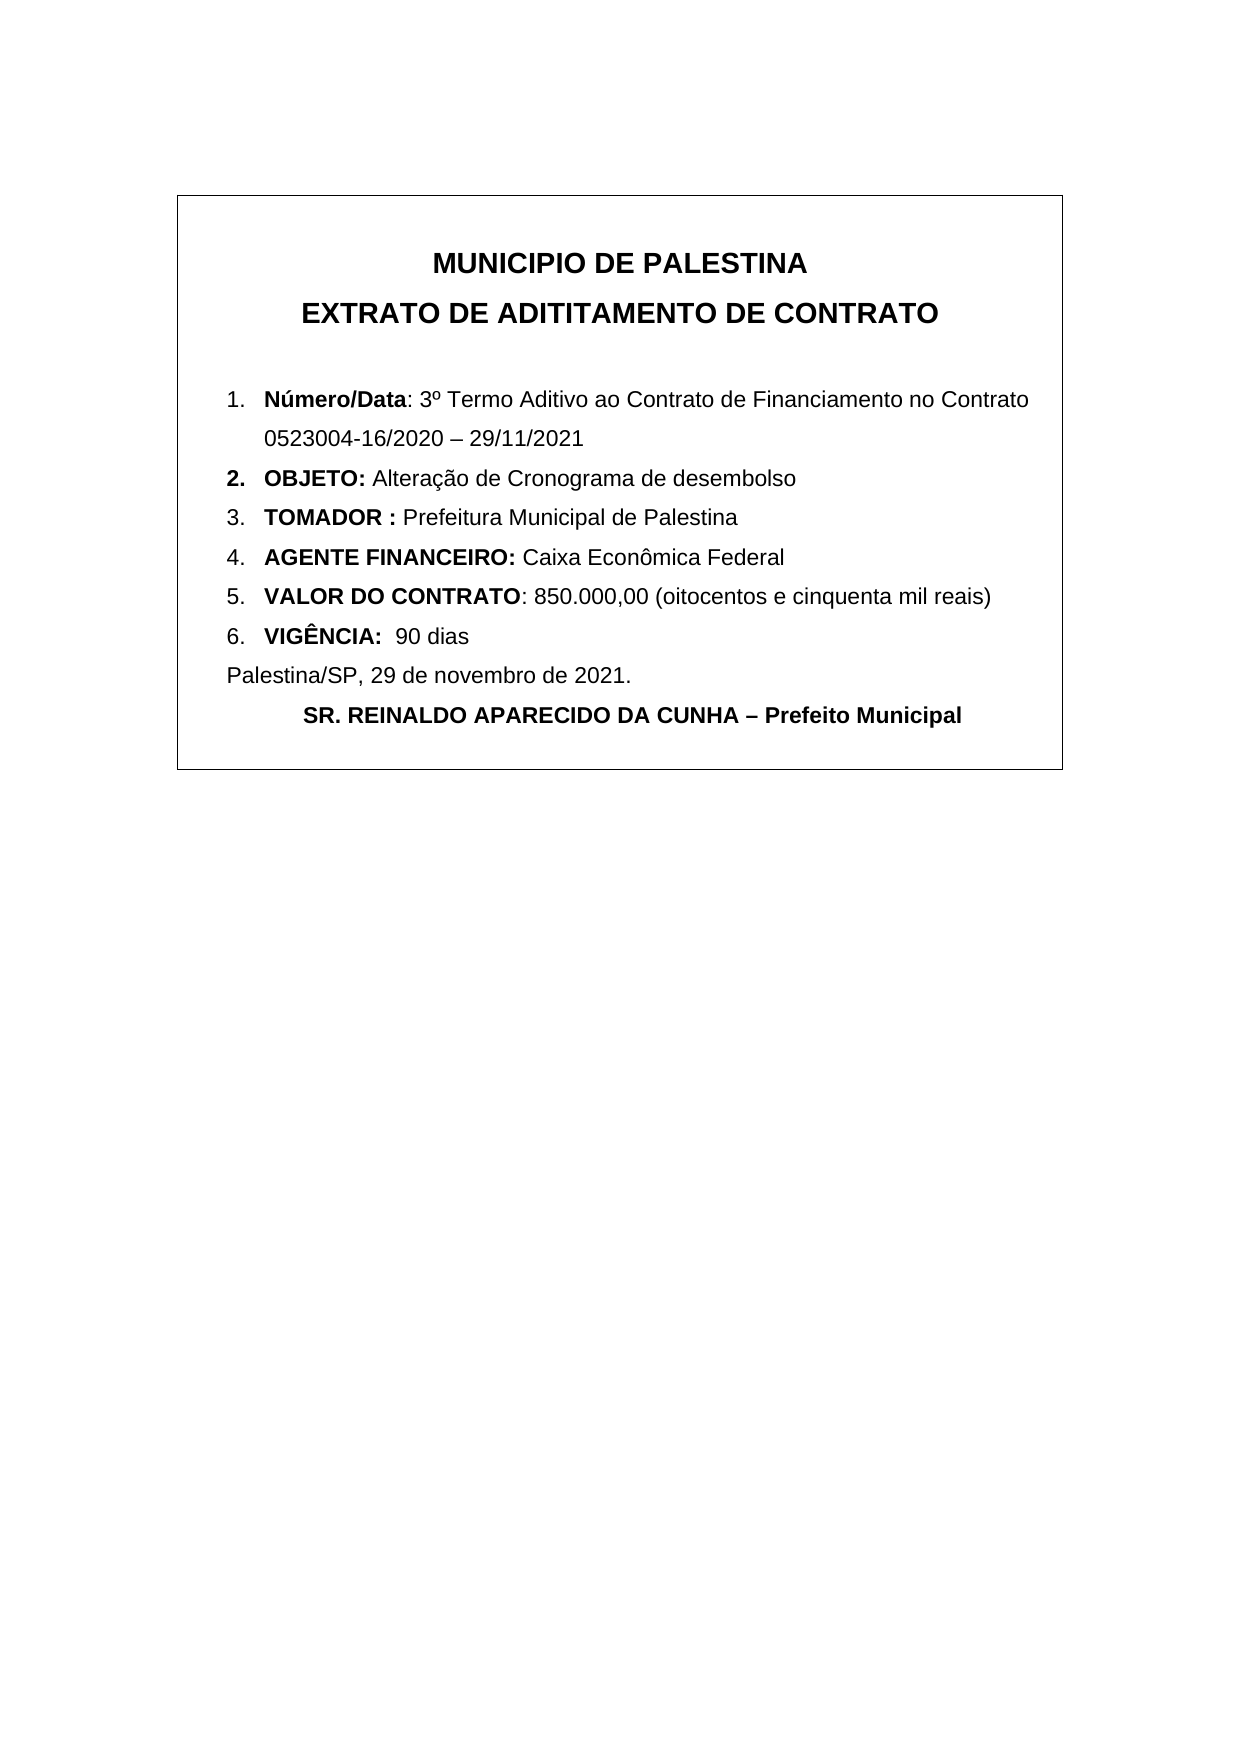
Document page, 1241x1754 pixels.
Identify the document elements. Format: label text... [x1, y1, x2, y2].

table_header MUNICIPIO DE PALESTINA EXTRATO DE ADITITAMENTO DE CONTRATO Número/Data: 3º Termo Aditivo ao Contrato de Financiamento no Contrato 0523004-16/2020 – 29/11/2021 OBJETO: Alteração de Cronograma de desembolso TOMADOR : Prefeitura Municipal de Palestina AGENTE FINANCEIRO: Caixa Econômica Federal VALOR DO CONTRATO: 850.000,00 (oitocentos e cinquenta mil reais) VIGÊNCIA: 90 dias Palestina/SP, 29 de novembro de 2021. SR. REINALDO APARECIDO DA CUNHA – Prefeito Municipal [178, 196, 1062, 769]
